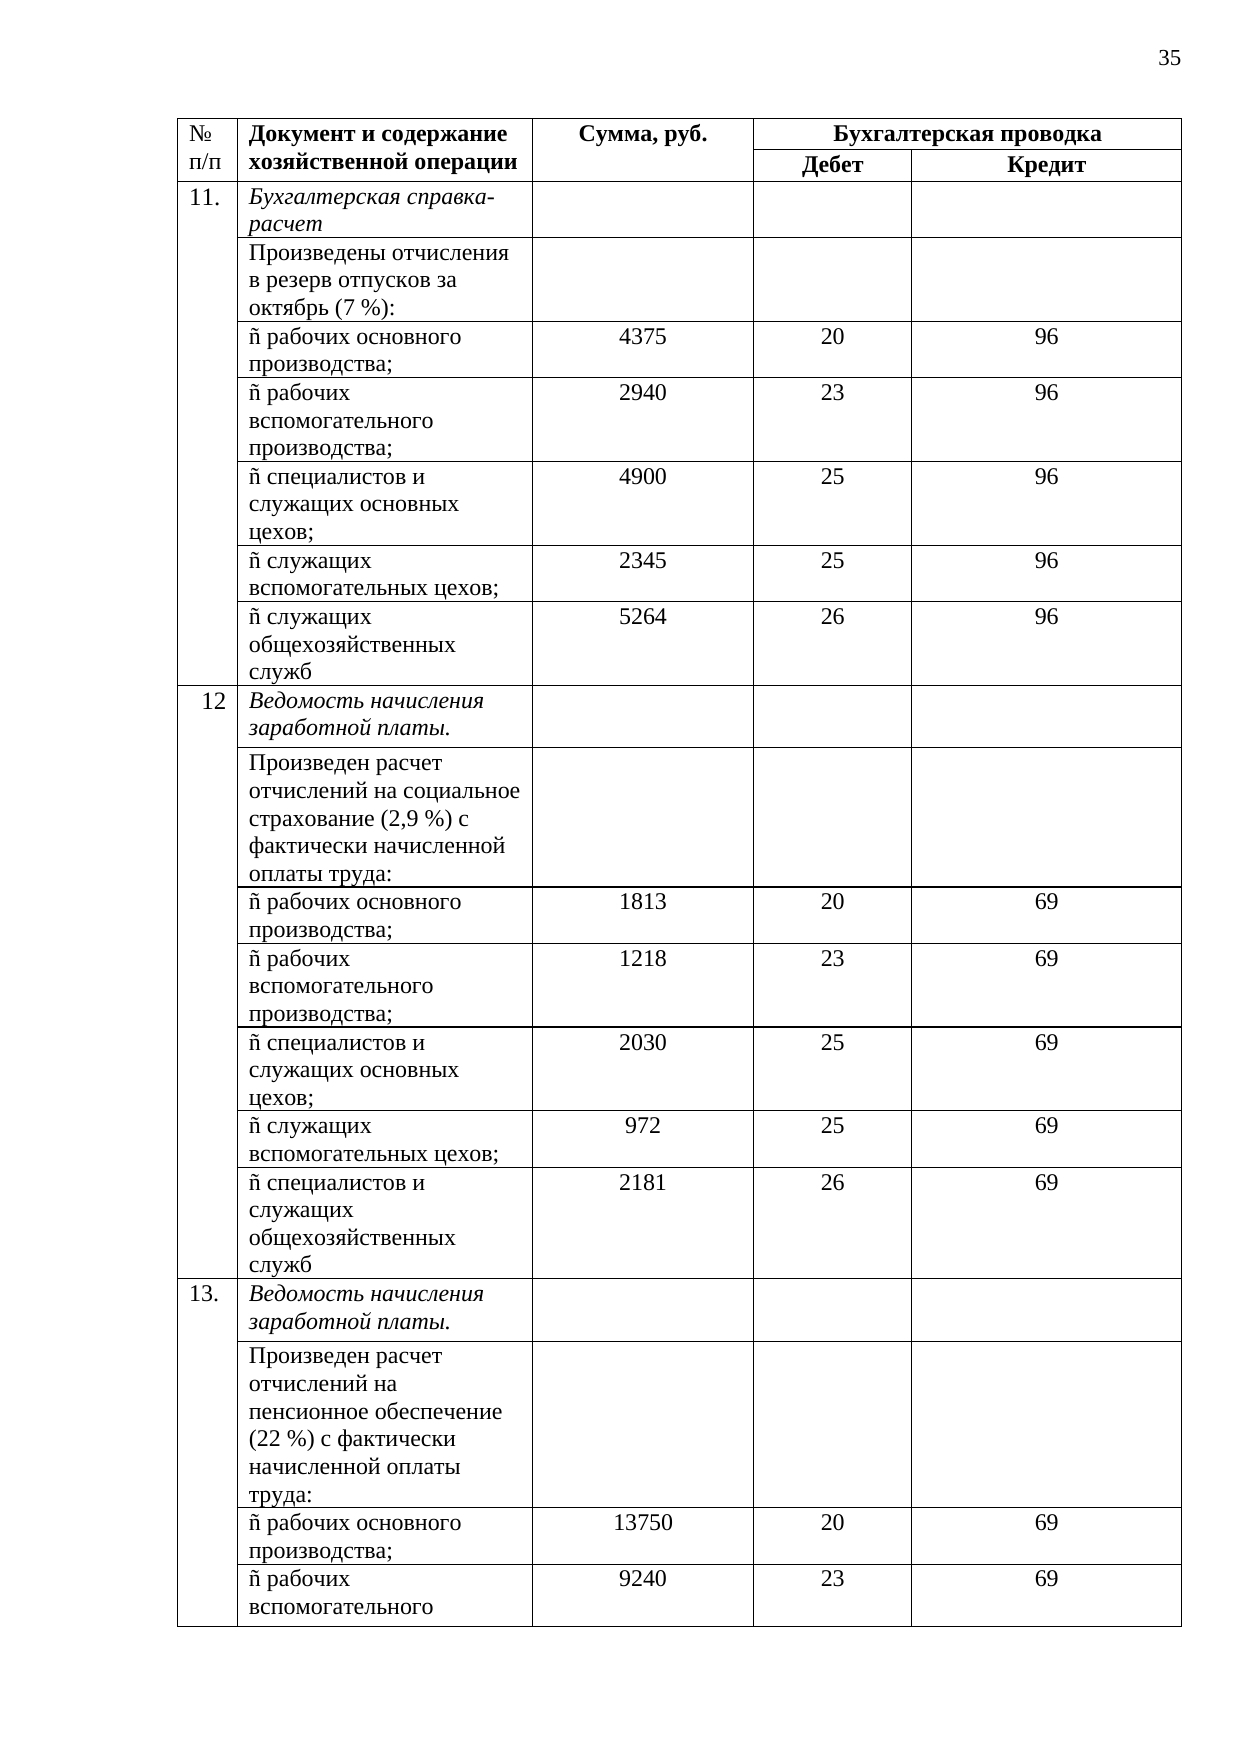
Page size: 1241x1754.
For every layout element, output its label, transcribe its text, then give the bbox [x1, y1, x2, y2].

table_cell 2181 [533, 1168, 753, 1278]
table_cell [533, 1279, 753, 1341]
table_cell 5264 [533, 602, 753, 685]
table_cell 69 [912, 944, 1181, 1026]
table_cell [754, 686, 911, 747]
table_cell 13750 [533, 1508, 753, 1563]
table_cell 69 [912, 1508, 1181, 1563]
table_cell [912, 1342, 1181, 1507]
table_cell 25 [754, 1111, 911, 1167]
table_cell Бухгалтерская справка-расчет [238, 182, 532, 237]
table_cell 23 [754, 1565, 911, 1626]
table_cell 1218 [533, 944, 753, 1026]
table_cell 1813 [533, 888, 753, 943]
table_header № п/п [178, 119, 237, 181]
table_cell 2030 [533, 1028, 753, 1110]
table_cell 69 [912, 888, 1181, 943]
table_header Бухгалтерская проводка [754, 119, 1181, 149]
table_cell 12 [178, 686, 237, 1278]
table_cell 23 [754, 944, 911, 1026]
table_cell 4900 [533, 462, 753, 545]
table_cell ñ служащих вспомогательных цехов; [238, 1111, 532, 1167]
table_cell 26 [754, 602, 911, 685]
table_cell 2345 [533, 546, 753, 601]
table_cell 20 [754, 1508, 911, 1563]
table_cell Дебет [754, 150, 911, 181]
table_cell ñ служащих общехозяйственных служб [238, 602, 532, 685]
table_cell 11. [178, 182, 237, 685]
table_cell 26 [754, 1168, 911, 1278]
table_cell [912, 182, 1181, 237]
table_cell [912, 748, 1181, 886]
table_cell [754, 1279, 911, 1341]
table_cell 69 [912, 1168, 1181, 1278]
table_cell ñ специалистов и служащих основных цехов; [238, 462, 532, 545]
table_cell ñ специалистов и служащих основных цехов; [238, 1028, 532, 1110]
table_cell [533, 686, 753, 747]
table_cell [533, 1342, 753, 1507]
table_cell [912, 686, 1181, 747]
table_cell Ведомость начисления заработной платы. [238, 1279, 532, 1341]
table_cell 96 [912, 322, 1181, 377]
table_cell 69 [912, 1565, 1181, 1626]
table_cell 25 [754, 462, 911, 545]
table_cell 96 [912, 546, 1181, 601]
table_cell Ведомость начисления заработной платы. [238, 686, 532, 747]
table_cell ñ рабочих основного производства; [238, 1508, 532, 1563]
table_cell [912, 1279, 1181, 1341]
table_cell 9240 [533, 1565, 753, 1626]
table_cell [754, 182, 911, 237]
table_cell [754, 238, 911, 321]
table_cell 4375 [533, 322, 753, 377]
table_cell 25 [754, 546, 911, 601]
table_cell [238, 1565, 532, 1626]
table_cell [533, 748, 753, 886]
table_cell [912, 238, 1181, 321]
table_cell Произведен расчет отчислений на социальное страхование (2,9 %) с фактически начисленной оплаты труда: [238, 748, 532, 886]
table_cell 20 [754, 322, 911, 377]
table_cell ñ рабочих основного производства; [238, 888, 532, 943]
table_cell 13. [178, 1279, 237, 1626]
table_cell 25 [754, 1028, 911, 1110]
table_cell ñ рабочих основного производства; [238, 322, 532, 377]
table_cell 20 [754, 888, 911, 943]
table_cell ñ рабочих вспомогательного производства; [238, 944, 532, 1026]
table_header Документ и содержание хозяйственной операции [238, 119, 532, 181]
table_cell [533, 238, 753, 321]
table_cell 23 [754, 378, 911, 461]
table_cell 96 [912, 602, 1181, 685]
table_cell Произведен расчет отчислений на пенсионное обеспечение (22 %) с фактически начисленной оплаты труда: [238, 1342, 532, 1507]
table_cell [533, 182, 753, 237]
table_cell 96 [912, 378, 1181, 461]
table_cell ñ рабочих вспомогательного производства; [238, 378, 532, 461]
table_header Сумма, руб. [533, 119, 753, 181]
table_cell 69 [912, 1028, 1181, 1110]
table_cell Произведены отчисления в резерв отпусков за октябрь (7 %): [238, 238, 532, 321]
table_cell 96 [912, 462, 1181, 545]
table_cell ñ специалистов и служащих общехозяйственных служб [238, 1168, 532, 1278]
table_cell 2940 [533, 378, 753, 461]
table_cell 69 [912, 1111, 1181, 1167]
table_cell Кредит [912, 150, 1181, 181]
table_cell 972 [533, 1111, 753, 1167]
table_cell [754, 1342, 911, 1507]
table_cell ñ служащих вспомогательных цехов; [238, 546, 532, 601]
table_cell [754, 748, 911, 886]
